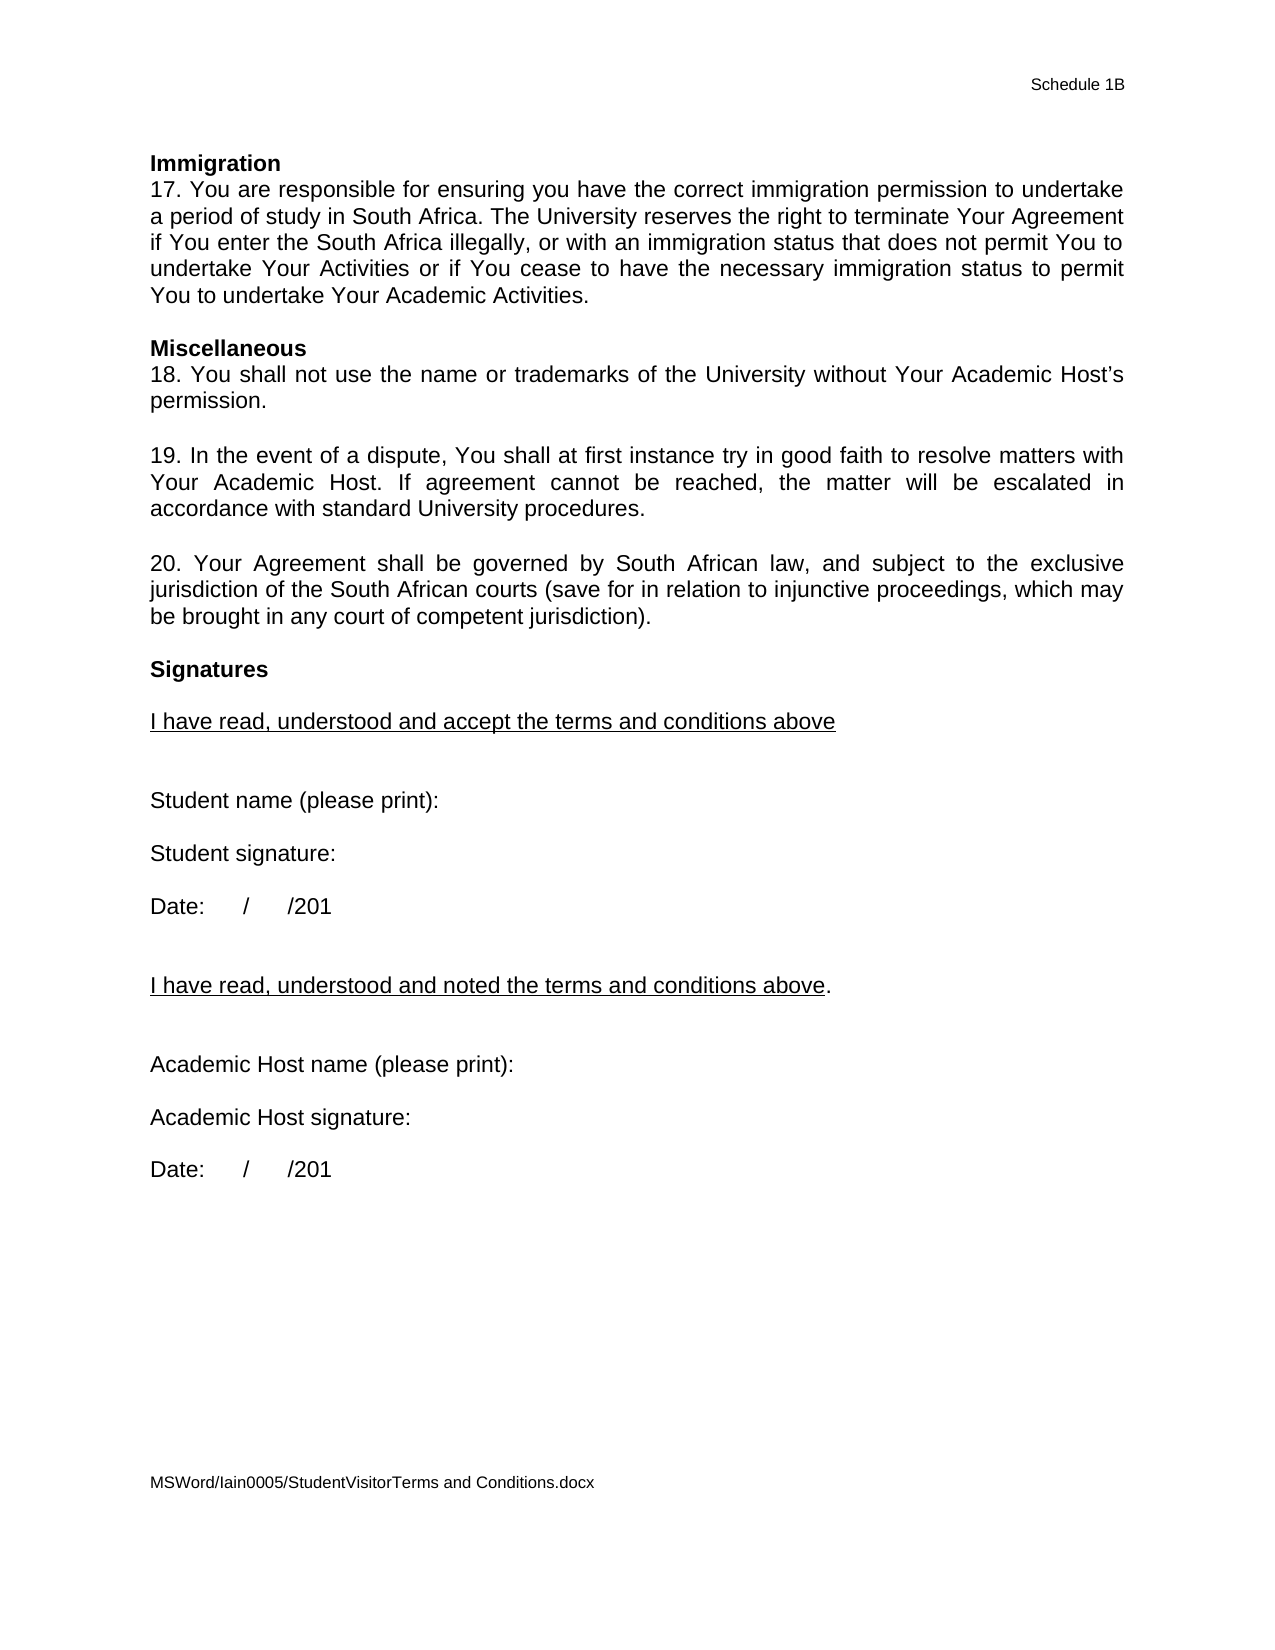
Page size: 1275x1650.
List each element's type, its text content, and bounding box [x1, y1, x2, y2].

text Date: / /201 [150, 893, 1125, 919]
text 20. Your Agreement shall be governed by South African law, and subject to the exclusive jurisdiction of the South African courts (save for in relation to injunctive proceedings, which may be brought in any court of competent jurisdiction). [150, 550, 1125, 629]
text I have read, understood and accept the terms and conditions above [150, 708, 1125, 734]
text Student signature: [150, 840, 1125, 866]
text Academic Host name (please print): [150, 1051, 1125, 1077]
text Date: / /201 [150, 1156, 1125, 1183]
text 19. In the event of a dispute, You shall at first instance try in good faith to resolve matters with Your Academic Host. If agreement cannot be reached, the matter will be escalated in accordance with standard University procedures. [150, 442, 1125, 521]
text Signatures [150, 656, 1125, 682]
text 17. You are responsible for ensuring you have the correct immigration permission to undertake a period of study in South Africa. The University reserves the right to terminate Your Agreement if You enter the South Africa illegally, or with an immigration status that does not permit You to undertake Your Activities or if You cease to have the necessary immigration status to permit You to undertake Your Academic Activities. [150, 176, 1125, 308]
text Miscellaneous [150, 334, 1125, 361]
text Immigration [150, 150, 1125, 176]
text MSWord/Iain0005/StudentVisitorTerms and Conditions.docx [150, 1472, 1125, 1492]
text Academic Host signature: [150, 1103, 1125, 1130]
text 18. You shall not use the name or trademarks of the University without Your Academic Host’s permission. [150, 361, 1125, 413]
text Student name (please print): [150, 787, 1125, 814]
text I have read, understood and noted the terms and conditions above. [150, 972, 1125, 998]
